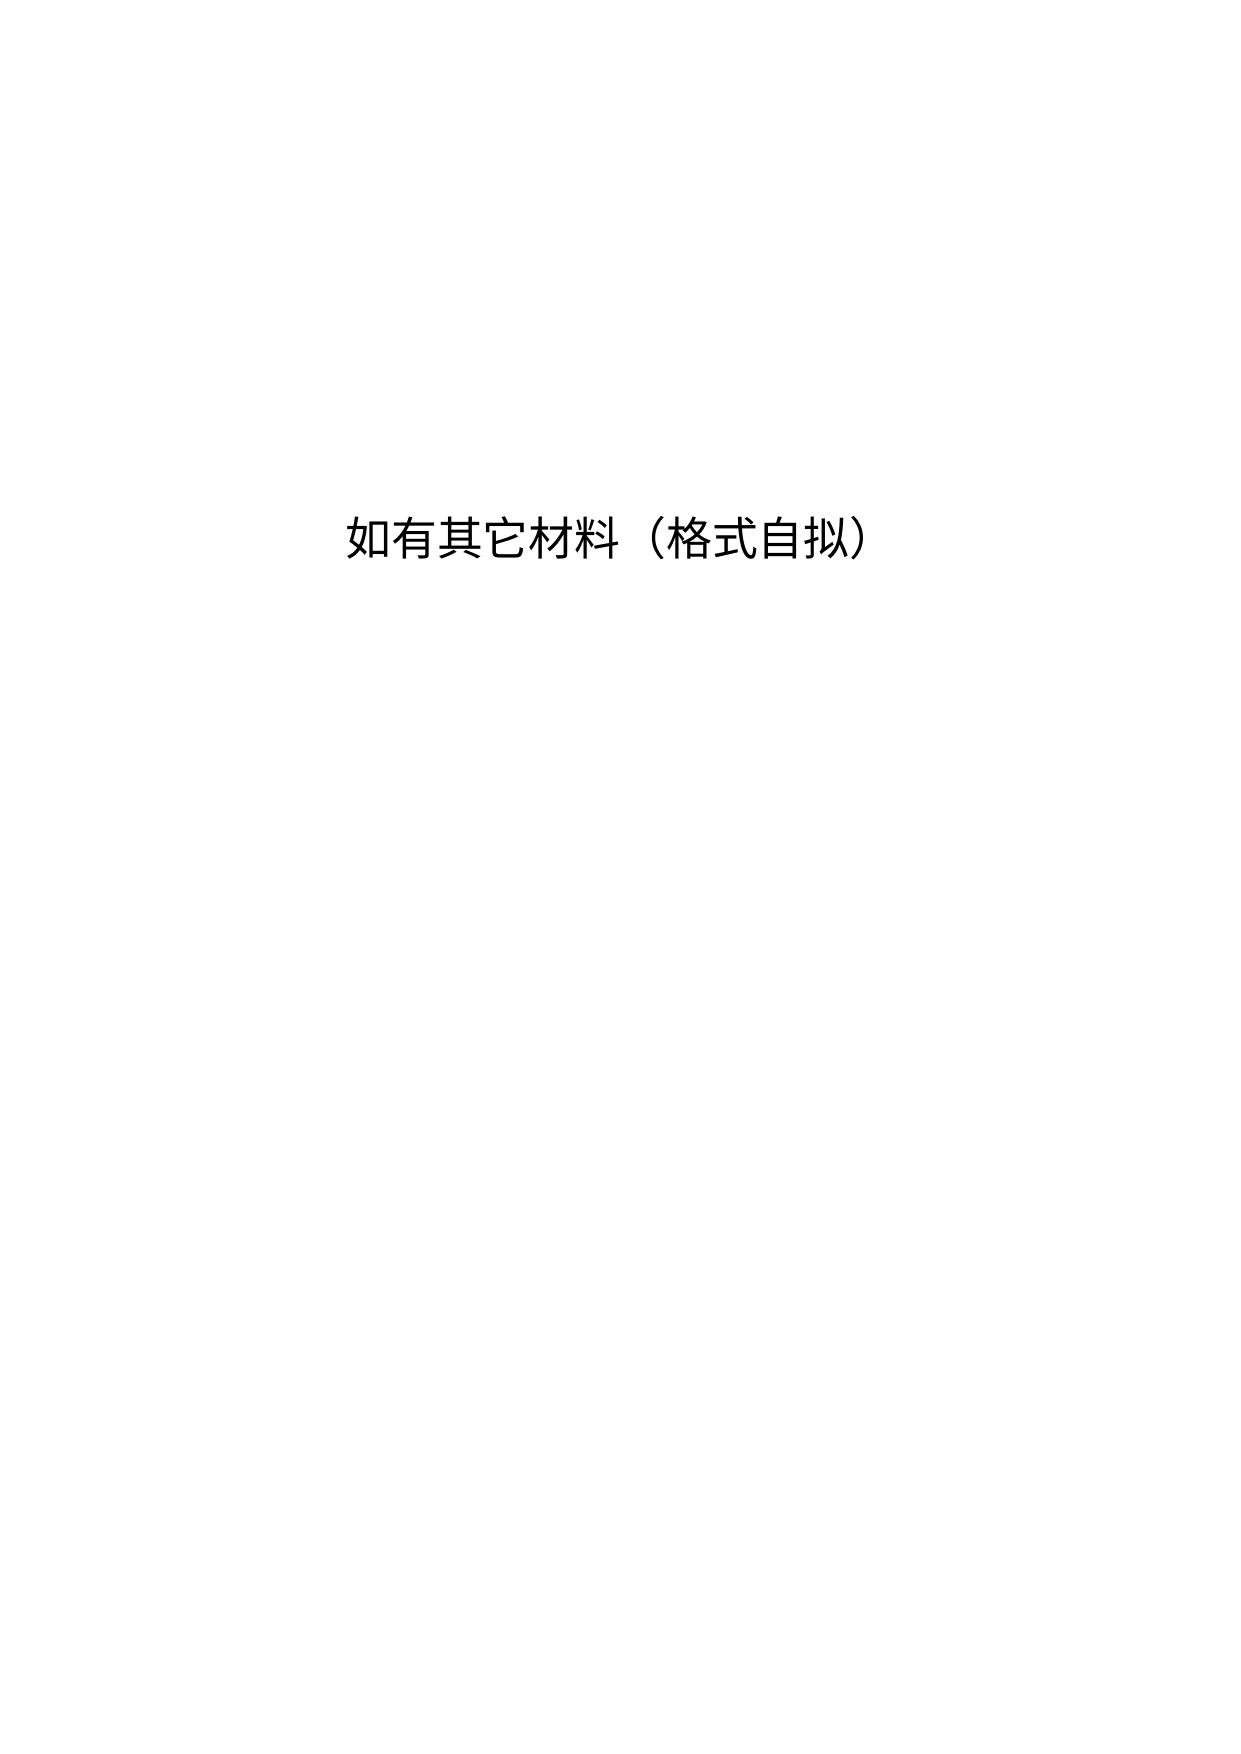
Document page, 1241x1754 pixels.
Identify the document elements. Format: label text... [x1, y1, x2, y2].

text 如有其它材料（格式自拟） [187, 487, 1053, 584]
